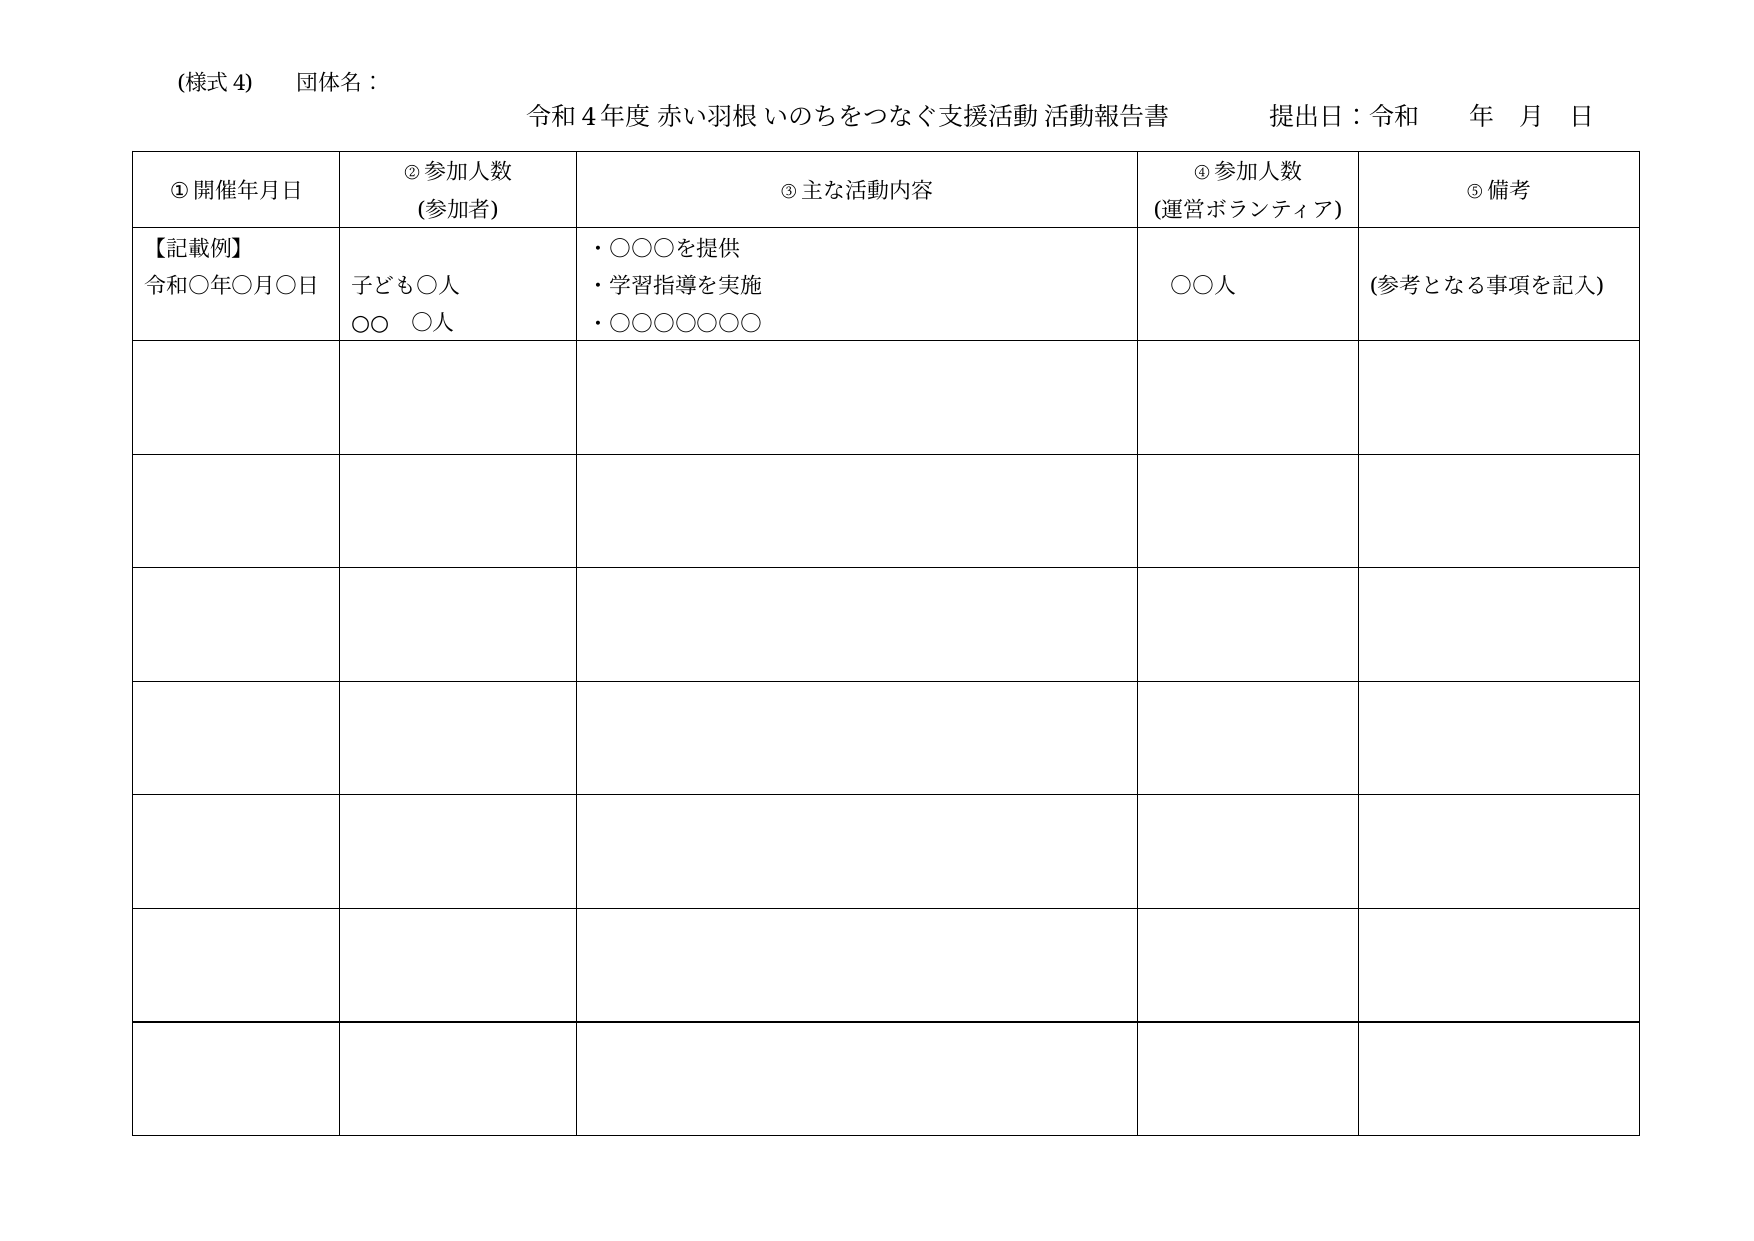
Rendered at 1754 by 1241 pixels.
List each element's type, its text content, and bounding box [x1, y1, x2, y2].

table_cell [340, 455, 576, 567]
table_cell [1138, 909, 1358, 1021]
table_cell [1359, 568, 1639, 681]
table_cell [340, 795, 576, 908]
table_cell [133, 795, 339, 908]
table_header ③主な活動内容 [577, 152, 1137, 227]
table_cell [340, 568, 576, 681]
table_cell [577, 341, 1137, 454]
table_cell ・○○○を提供 ・学習指導を実施 ・○○○○○○○ [577, 228, 1137, 340]
table_cell [133, 682, 339, 794]
table_cell [133, 1023, 339, 1135]
table_cell [1359, 795, 1639, 908]
table_header ⑤備考 [1359, 152, 1639, 227]
table_cell [577, 568, 1137, 681]
table_cell [133, 568, 339, 681]
table_cell (参考となる事項を記入) [1359, 228, 1639, 340]
table_cell [1138, 341, 1358, 454]
table_cell [1359, 341, 1639, 454]
table_cell [340, 1023, 576, 1135]
table_cell [133, 455, 339, 567]
table_cell [1138, 455, 1358, 567]
table_cell [577, 455, 1137, 567]
table_cell [577, 909, 1137, 1021]
table_cell [340, 341, 576, 454]
table_cell [133, 909, 339, 1021]
table_cell [1138, 1023, 1358, 1135]
table_cell [577, 1023, 1137, 1135]
table_cell [577, 682, 1137, 794]
table_cell [340, 682, 576, 794]
table_header ②参加人数 (参加者) [340, 152, 576, 227]
table_header ④参加人数 (運営ボランティア) [1138, 152, 1358, 227]
table_cell [1359, 682, 1639, 794]
table_header ①開催年月日 [133, 152, 339, 227]
table_cell [1359, 909, 1639, 1021]
table_cell ○○人 [1138, 228, 1358, 340]
table_cell [577, 795, 1137, 908]
table_cell [1138, 795, 1358, 908]
table_cell [1138, 568, 1358, 681]
table_cell [1359, 455, 1639, 567]
table_cell [1138, 682, 1358, 794]
table_cell [1359, 1023, 1639, 1135]
table_cell 【記載例】 令和○年○月○日 [133, 228, 339, 340]
table_cell [133, 341, 339, 454]
table_cell 子ども○人 ○○ ○人 [340, 228, 576, 340]
table_cell [340, 909, 576, 1021]
